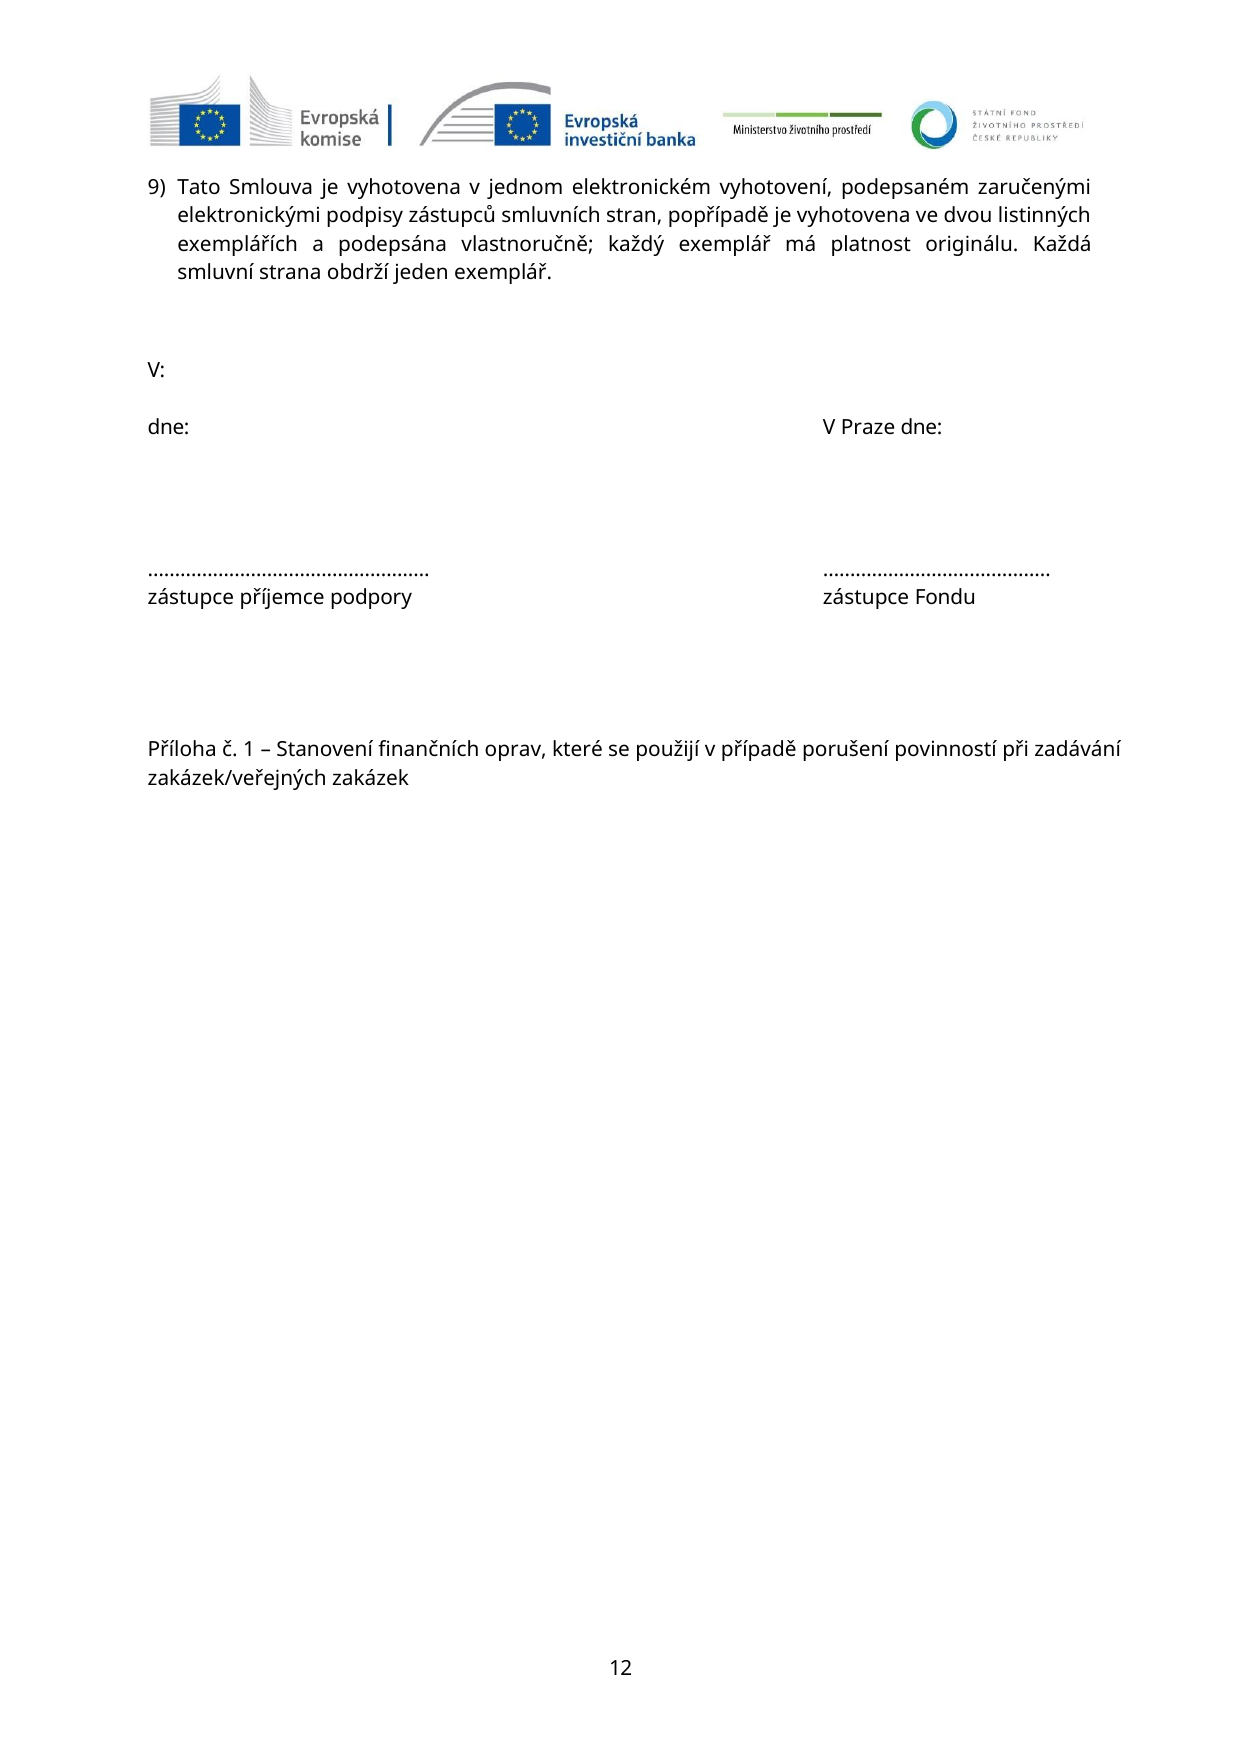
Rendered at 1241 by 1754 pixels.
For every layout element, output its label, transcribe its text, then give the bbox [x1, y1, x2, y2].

picture [147, 73, 1085, 150]
text zástupce příjemce podpory zástupce Fondu [147, 582, 1138, 611]
text V: [147, 355, 1138, 383]
list Tato Smlouva je vyhotovena v jednom elektronickém vyhotovení, podepsaném zaručenými elektronickými podpisy zástupců smluvních stran, popřípadě je vyhotovena ve dvou listinných exemplářích a podepsána vlastnoručně; každý exemplář má platnost originálu. Každá smluvní strana obdrží jeden exemplář. [147, 172, 1092, 286]
text ……………………………………………. …………………………………… [147, 554, 1138, 582]
text dne: V Praze dne: [147, 412, 1138, 440]
text Příloha č. 1 – Stanovení finančních oprav, které se použijí v případě porušení povinností při zadávání zakázek/veřejných zakázek [147, 734, 1138, 791]
